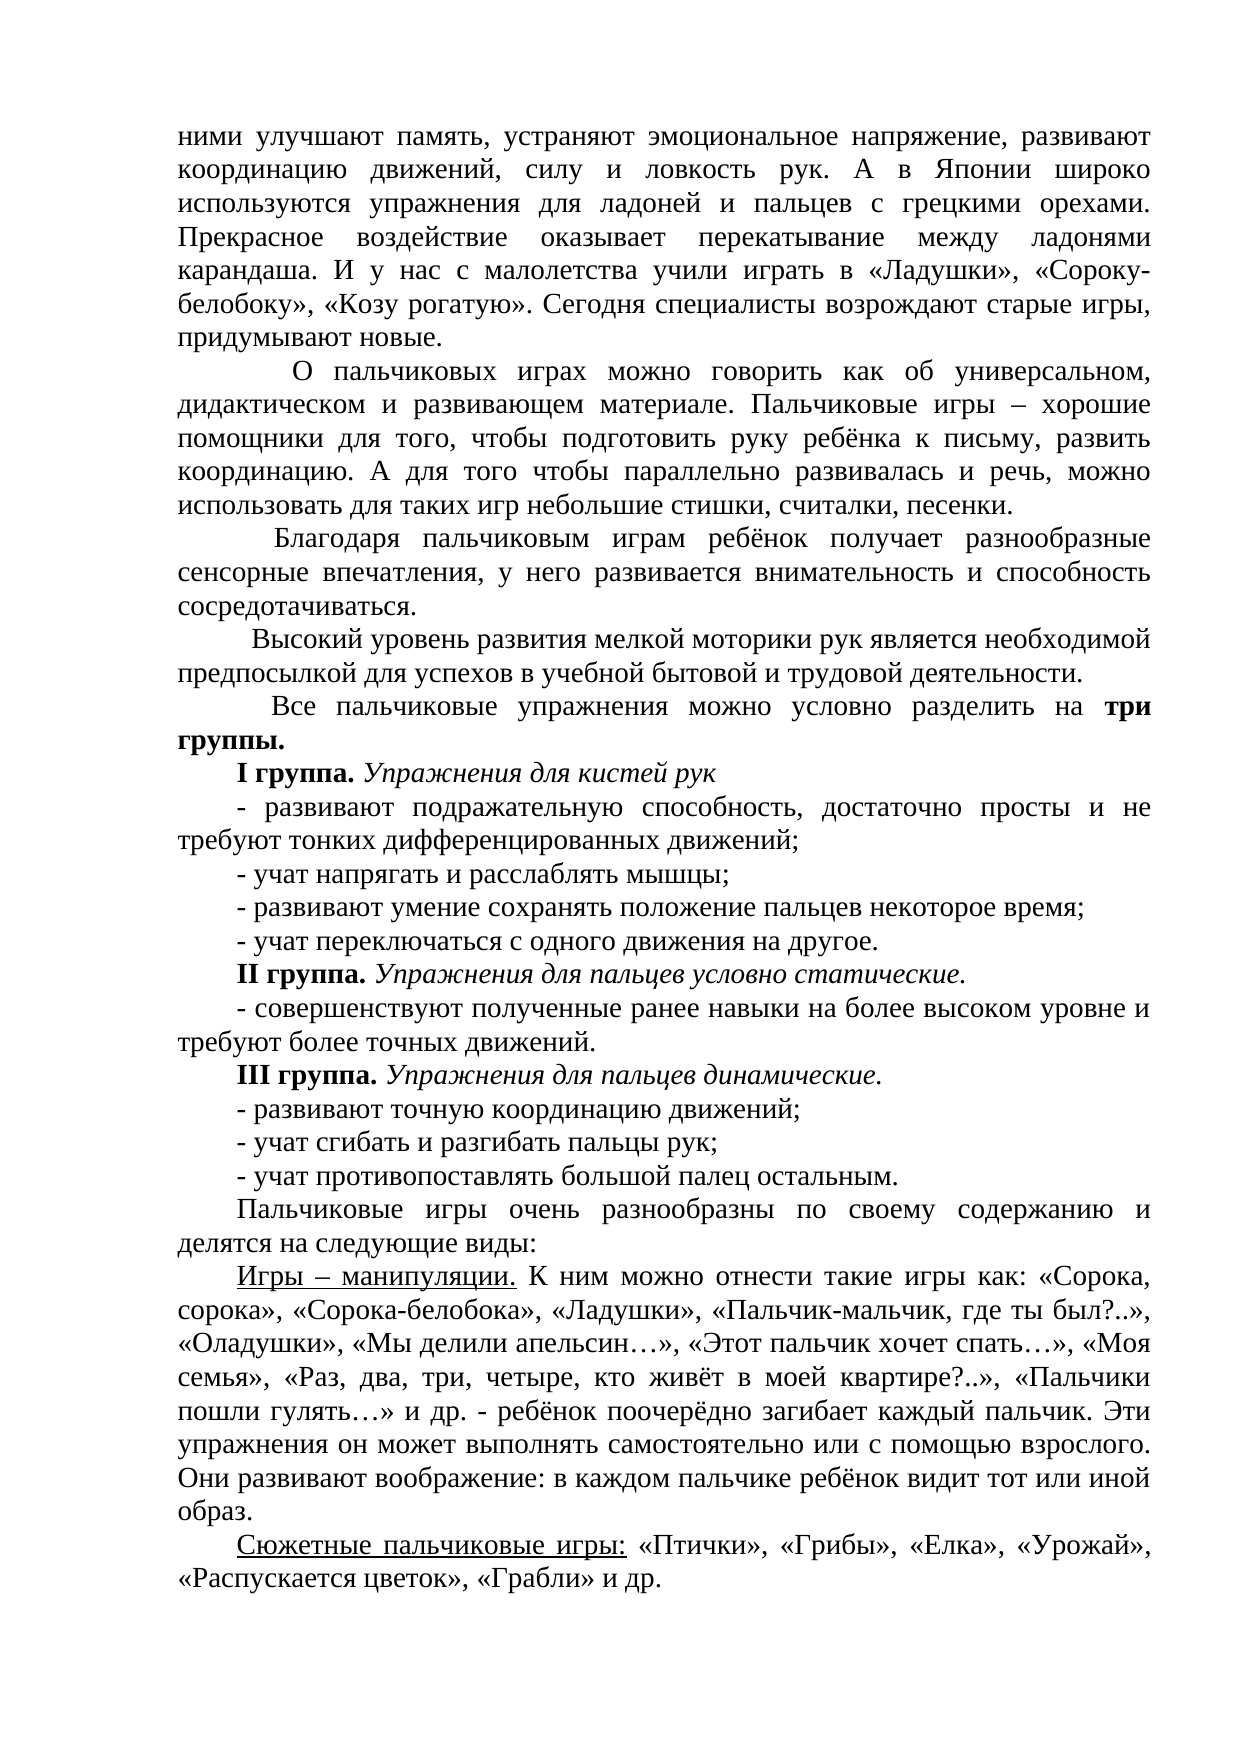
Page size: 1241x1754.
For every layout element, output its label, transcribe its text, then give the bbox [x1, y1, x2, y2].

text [177, 118, 1152, 353]
text Все пальчиковые упражнения можно условно разделить на три группы. [177, 688, 1152, 755]
text Благодаря пальчиковым играм ребёнок получает разнообразные сенсорные впечатления, у него развивается внимательность и способность сосредотачиваться. [177, 521, 1152, 621]
text - совершенствуют полученные ранее навыки на более высоком уровне и требуют более точных движений. [177, 990, 1152, 1057]
text О пальчиковых играх можно говорить как об универсальном, дидактическом и развивающем материале. Пальчиковые игры – хорошие помощники для того, чтобы подготовить руку ребёнка к письму, развить координацию. А для того чтобы параллельно развивалась и речь, можно использовать для таких игр небольшие стишки, считалки, песенки. [177, 353, 1152, 521]
text - учат противопоставлять большой палец остальным. [177, 1158, 1152, 1191]
text I группа. Упражнения для кистей рук [177, 755, 1152, 789]
text - развивают подражательную способность, достаточно просты и не требуют тонких дифференцированных движений; [177, 789, 1152, 856]
text - учат напрягать и расслаблять мышцы; [177, 856, 1152, 889]
text Сюжетные пальчиковые игры: «Птички», «Грибы», «Елка», «Урожай», «Распускается цветок», «Грабли» и др. [177, 1527, 1152, 1594]
text Пальчиковые игры очень разнообразны по своему содержанию и делятся на следующие виды: [177, 1191, 1152, 1258]
text III группа. Упражнения для пальцев динамические. [177, 1057, 1152, 1091]
text II группа. Упражнения для пальцев условно статические. [177, 957, 1152, 990]
text - развивают умение сохранять положение пальцев некоторое время; [177, 889, 1152, 923]
text Игры – манипуляции. К ним можно отнести такие игры как: «Сорока, сорока», «Сорока-белобока», «Ладушки», «Пальчик-мальчик, где ты был?..», «Оладушки», «Мы делили апельсин…», «Этот пальчик хочет спать…», «Моя семья», «Раз, два, три, четыре, кто живёт в моей квартире?..», «Пальчики пошли гулять…» и др. - ребёнок поочерёдно загибает каждый пальчик. Эти упражнения он может выполнять самостоятельно или с помощью взрослого. Они развивают воображение: в каждом пальчике ребёнок видит тот или иной образ. [177, 1258, 1152, 1527]
text Высокий уровень развития мелкой моторики рук является необходимой предпосылкой для успехов в учебной бытовой и трудовой деятельности. [177, 621, 1152, 688]
text - учат сгибать и разгибать пальцы рук; [177, 1124, 1152, 1158]
text - учат переключаться с одного движения на другое. [177, 923, 1152, 957]
text - развивают точную координацию движений; [177, 1091, 1152, 1124]
